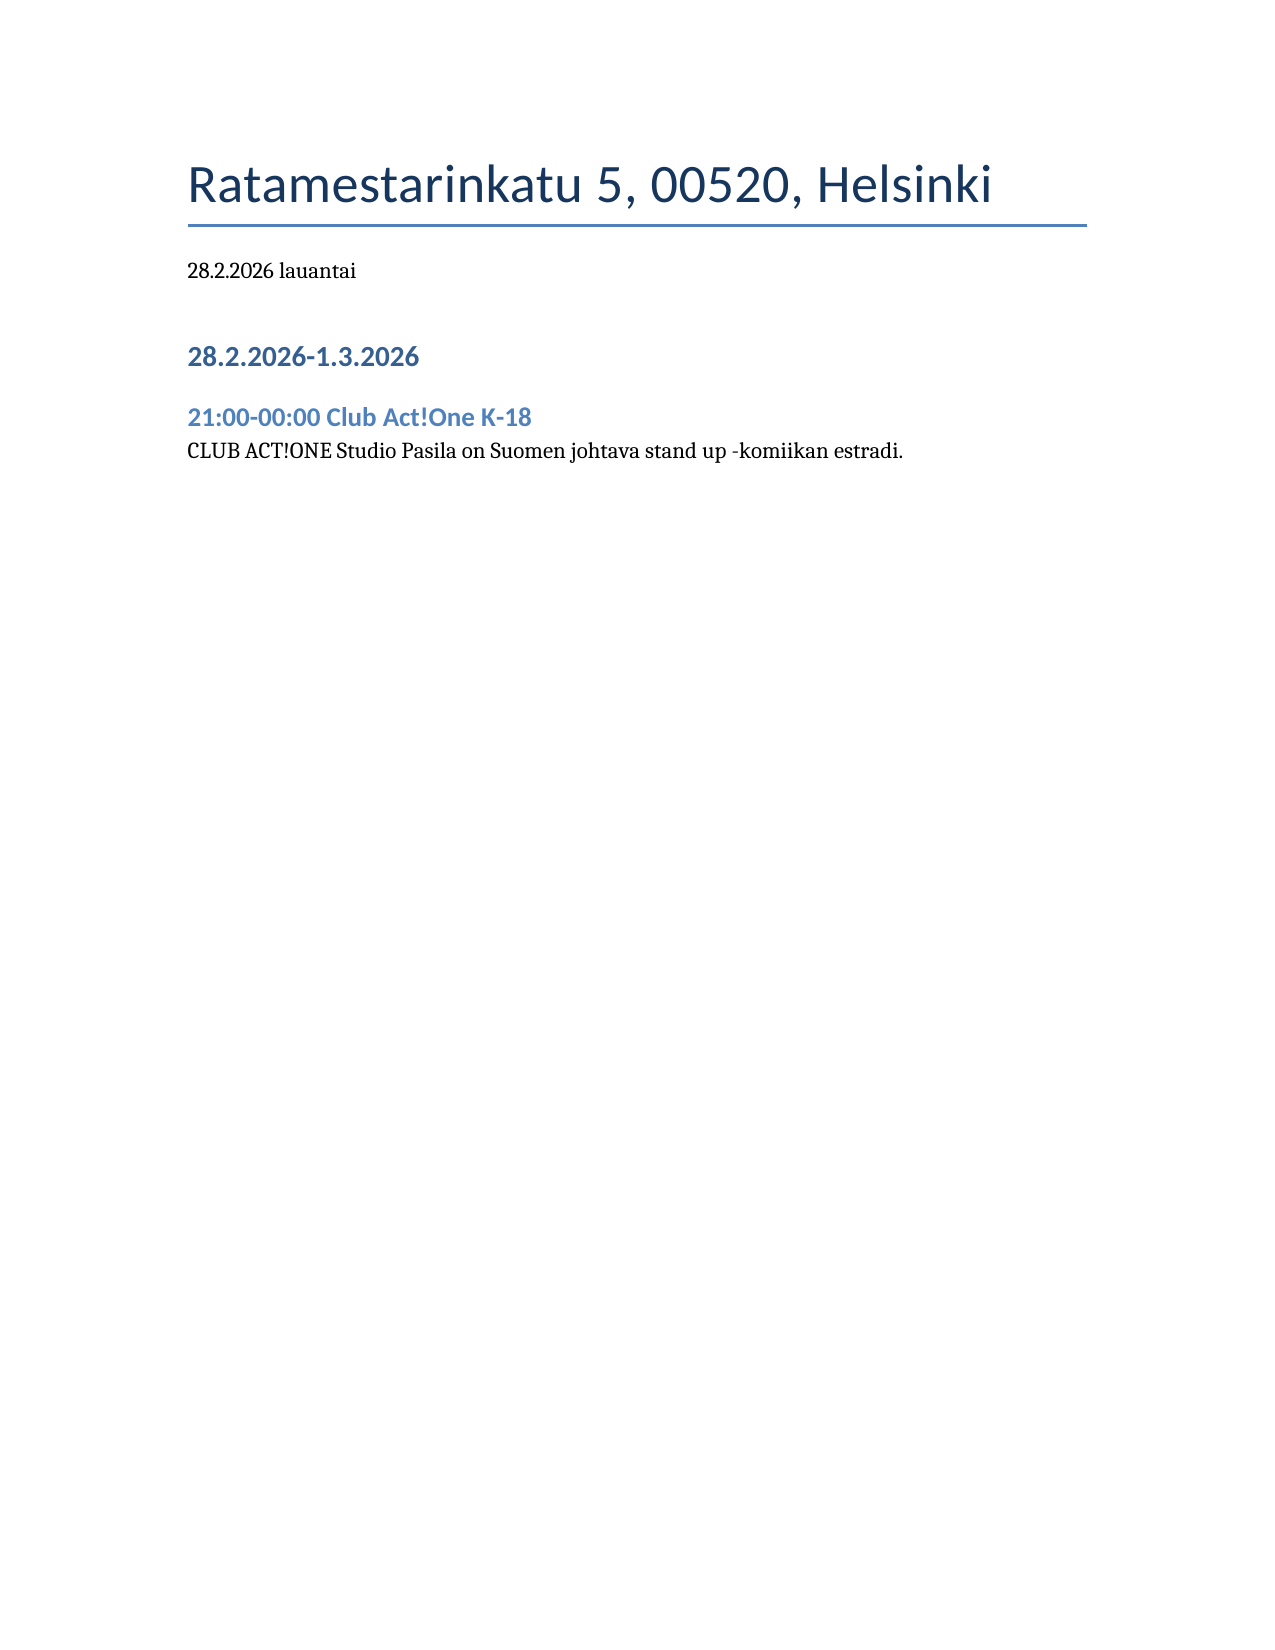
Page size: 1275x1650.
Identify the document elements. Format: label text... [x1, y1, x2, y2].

subtitle 21:00-00:00 Club Act!One K-18 [187, 400, 1087, 433]
title Ratamestarinkatu 5, 00520, Helsinki [187, 150, 1087, 227]
subtitle 28.2.2026-1.3.2026 [187, 338, 1087, 374]
text 28.2.2026 lauantai [187, 258, 1087, 284]
text CLUB ACT!ONE Studio Pasila on Suomen johtava stand up -komiikan estradi. [187, 438, 1087, 464]
